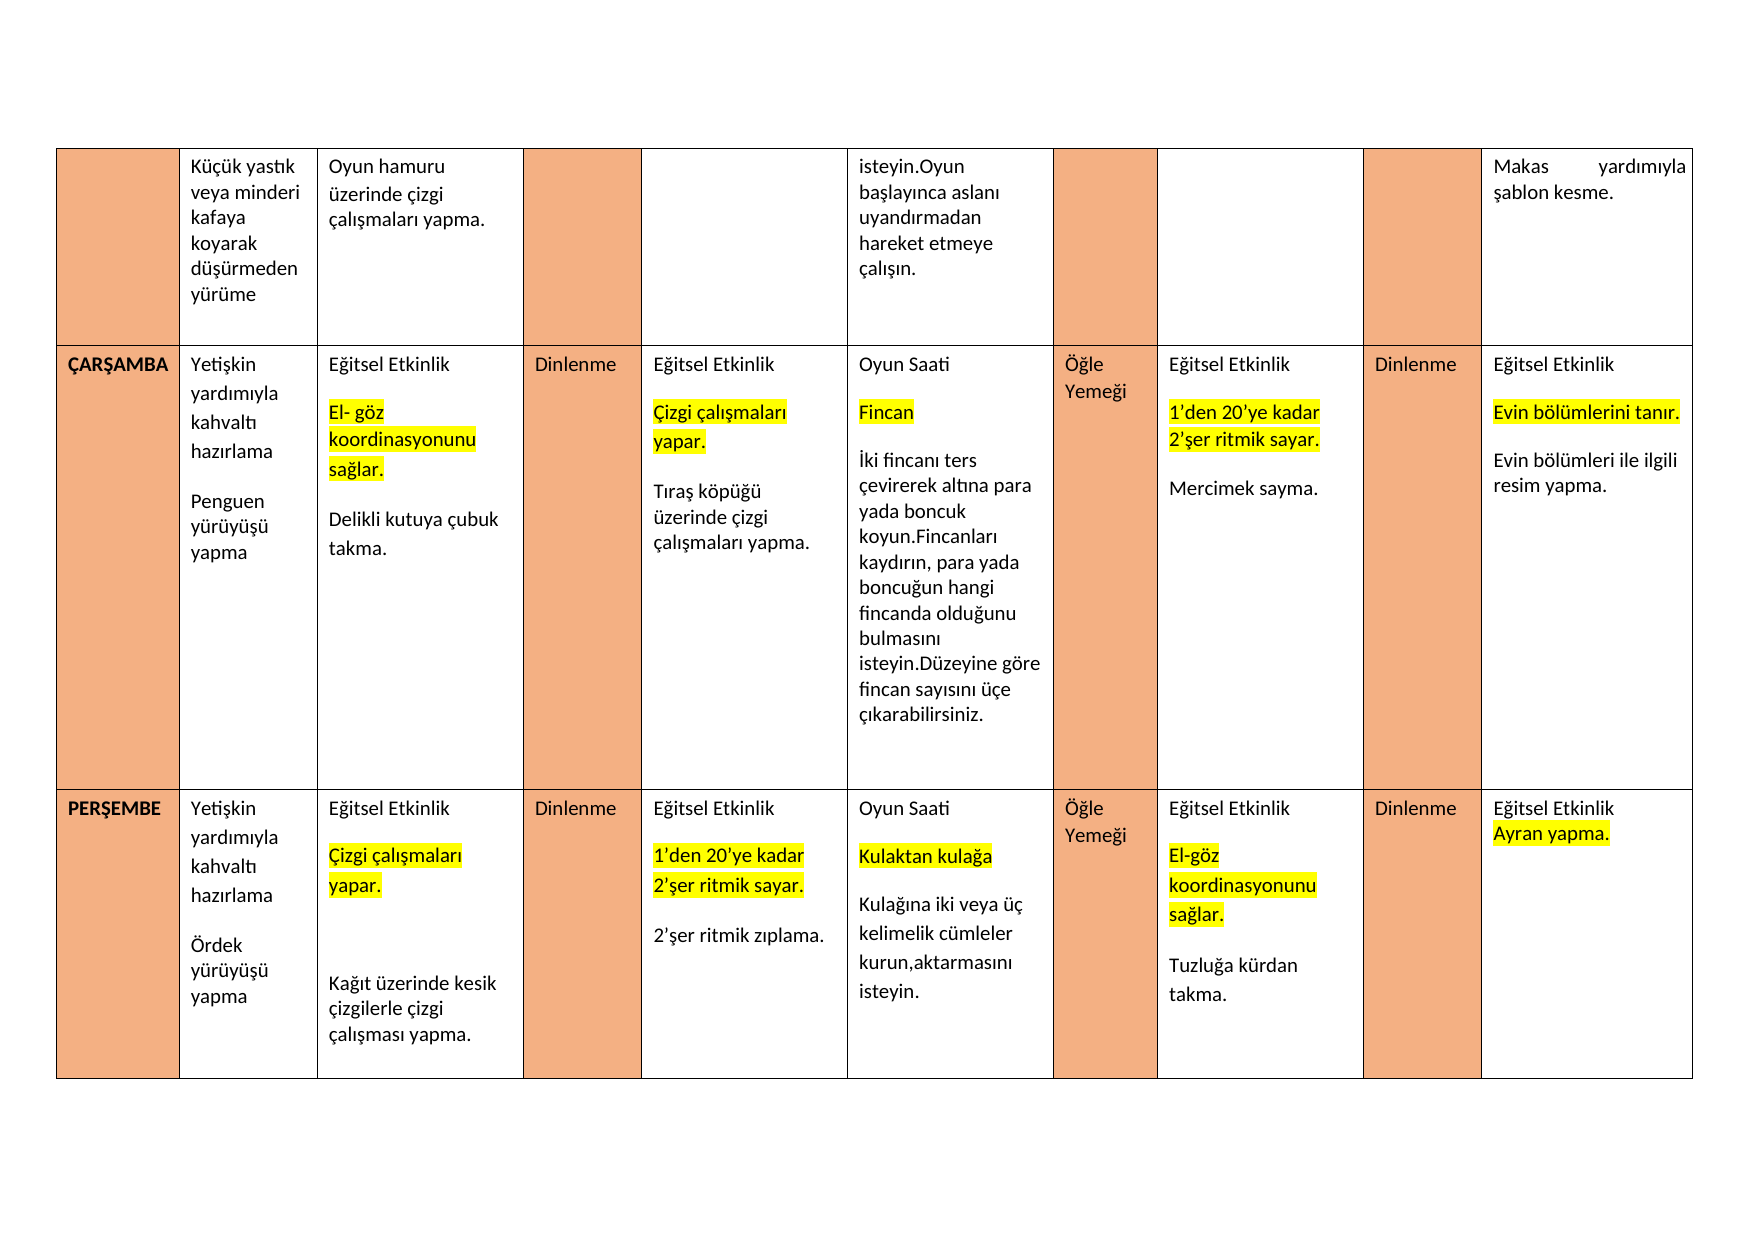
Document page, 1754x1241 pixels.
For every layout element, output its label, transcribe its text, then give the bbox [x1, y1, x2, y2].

table_cell Dinlenme [1364, 790, 1481, 1078]
table_header [1158, 149, 1363, 345]
table_cell Eğitsel Etkinlik Çizgi çalışmaları yapar. Kağıt üzerinde kesik çizgilerle çizgi çalışması yapma. [318, 790, 523, 1078]
table_cell PERŞEMBE [57, 790, 179, 1078]
table_cell Eğitsel Etkinlik Ayran yapma. [1482, 790, 1692, 1078]
table_cell Eğitsel Etkinlik El-göz koordinasyonunu sağlar. Tuzluğa kürdan takma. [1158, 790, 1363, 1078]
table_header [57, 149, 179, 345]
table_cell Oyun Saati Kulaktan kulağa Kulağına iki veya üç kelimelik cümleler kurun,aktarmasını isteyin. [848, 790, 1053, 1078]
table_cell Dinlenme [524, 790, 641, 1078]
table_cell Dinlenme [524, 346, 641, 789]
table_cell Oyun Saati Fincan İki fincanı ters çevirerek altına para yada boncuk koyun.Fincanları kaydırın, para yada boncuğun hangi fincanda olduğunu bulmasını isteyin.Düzeyine göre fincan sayısını üçe çıkarabilirsiniz. [848, 346, 1053, 789]
table_cell Eğitsel Etkinlik Evin bölümlerini tanır. Evin bölümleri ile ilgili resim yapma. [1482, 346, 1692, 789]
table_cell Öğle Yemeği [1054, 346, 1157, 789]
table_cell ÇARŞAMBA [57, 346, 179, 789]
table_header Makas yardımıyla şablon kesme. [1482, 149, 1692, 345]
table_header [1054, 149, 1157, 345]
table_header Küçük yastık veya minderi kafaya koyarak düşürmeden yürüme [180, 149, 317, 345]
table_cell Eğitsel Etkinlik 1’den 20’ye kadar 2’şer ritmik sayar. Mercimek sayma. [1158, 346, 1363, 789]
table_cell Dinlenme [1364, 346, 1481, 789]
table_cell Eğitsel Etkinlik Çizgi çalışmaları yapar. Tıraş köpüğü üzerinde çizgi çalışmaları yapma. [642, 346, 847, 789]
table_cell Eğitsel Etkinlik El- göz koordinasyonunu sağlar. Delikli kutuya çubuk takma. [318, 346, 523, 789]
table_header [524, 149, 641, 345]
table_cell Eğitsel Etkinlik 1’den 20’ye kadar 2’şer ritmik sayar. 2’şer ritmik zıplama. [642, 790, 847, 1078]
table_cell Yetişkin yardımıyla kahvaltı hazırlama Ördek yürüyüşü yapma [180, 790, 317, 1078]
table_header [1364, 149, 1481, 345]
table_cell Öğle Yemeği [1054, 790, 1157, 1078]
table_cell Yetişkin yardımıyla kahvaltı hazırlama Penguen yürüyüşü yapma [180, 346, 317, 789]
table_header [642, 149, 847, 345]
table_header Oyun hamuru üzerinde çizgi çalışmaları yapma. [318, 149, 523, 345]
table_header isteyin.Oyun başlayınca aslanı uyandırmadan hareket etmeye çalışın. [848, 149, 1053, 345]
